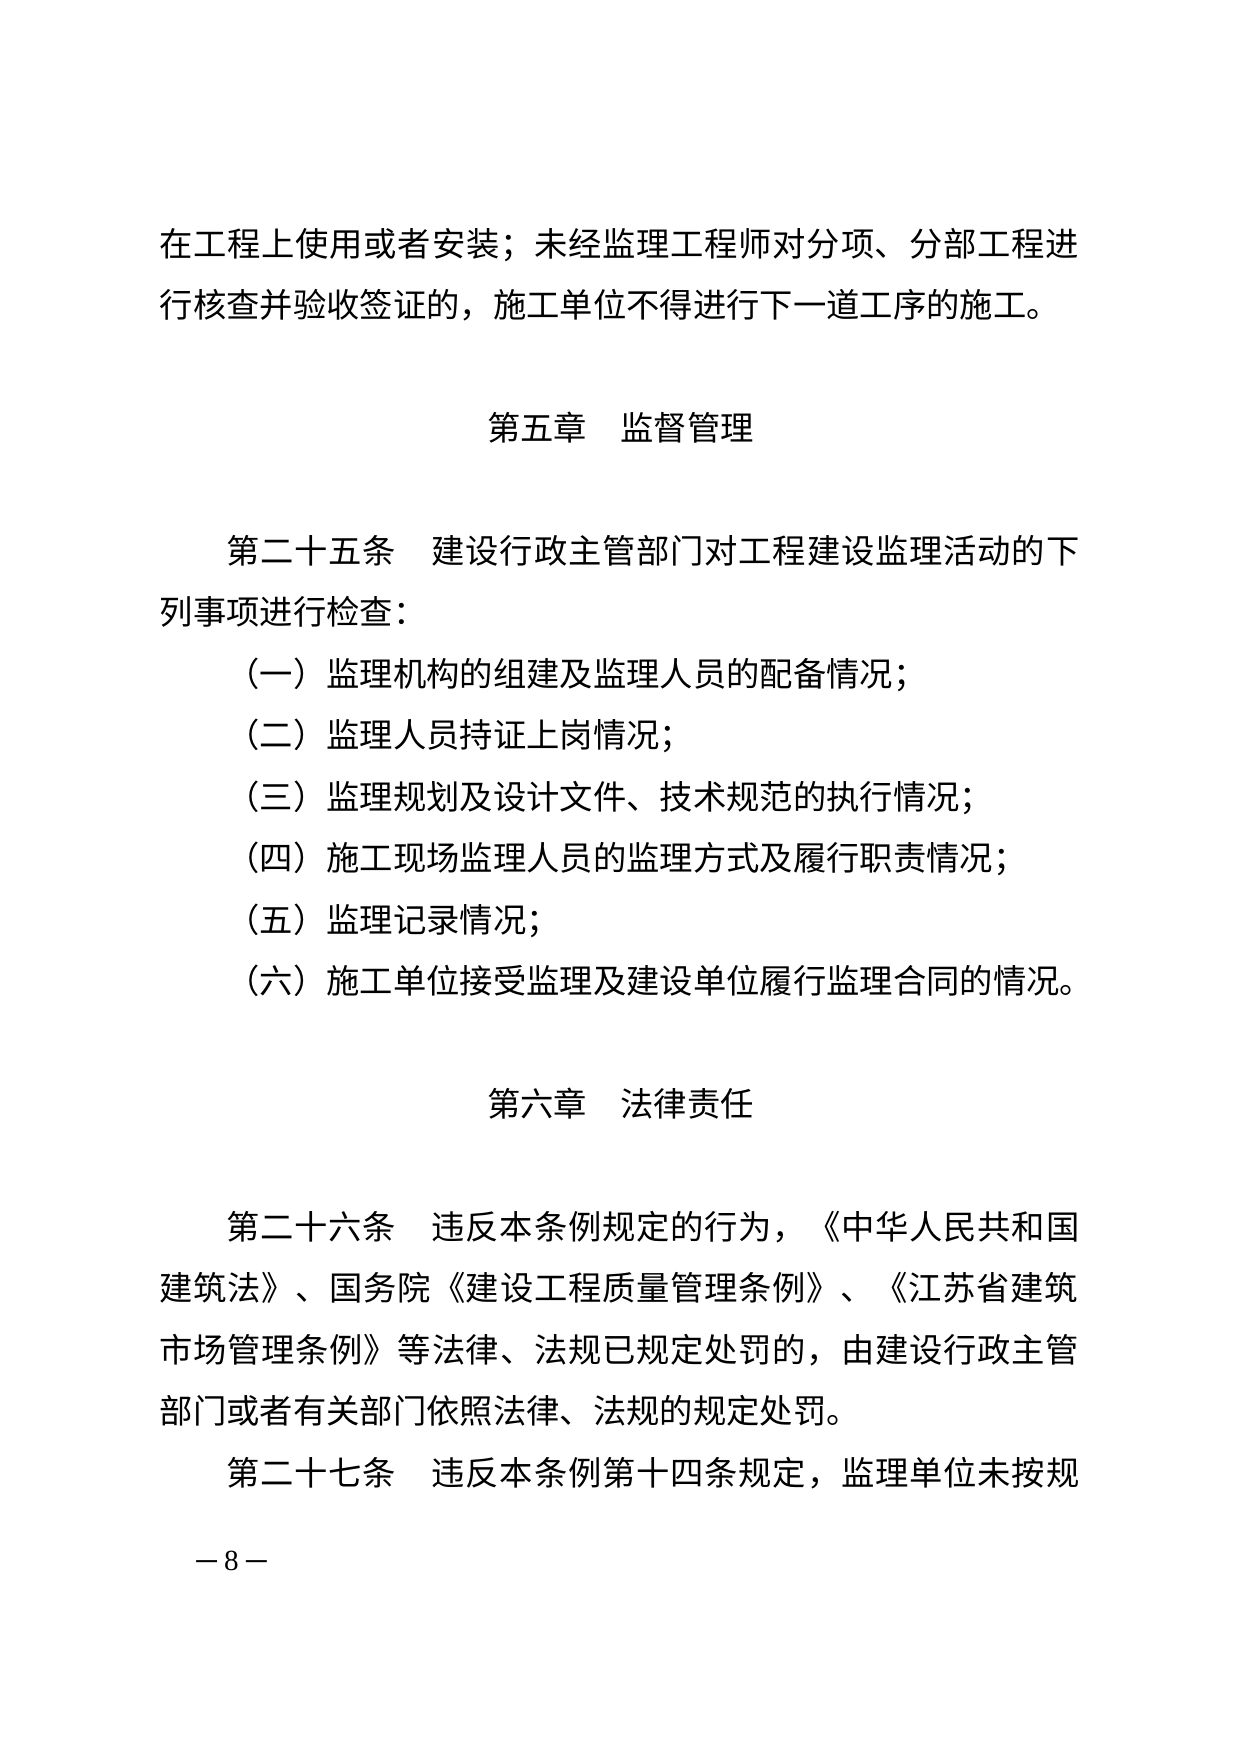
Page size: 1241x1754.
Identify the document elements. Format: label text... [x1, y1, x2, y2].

text （五）监理记录情况； [159, 883, 1081, 944]
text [159, 1436, 1081, 1497]
text （四）施工现场监理人员的监理方式及履行职责情况； [159, 821, 1081, 883]
text 第六章 法律责任 [159, 1067, 1081, 1129]
text 第二十六条 违反本条例规定的行为，《中华人民共和国建筑法》、国务院《建设工程质量管理条例》、《江苏省建筑市场管理条例》等法律、法规已规定处罚的，由建设行政主管部门或者有关部门依照法律、法规的规定处罚。 [159, 1190, 1081, 1436]
text （六）施工单位接受监理及建设单位履行监理合同的情况。 [159, 944, 1081, 1006]
text （一）监理机构的组建及监理人员的配备情况； [159, 637, 1081, 698]
text 第五章 监督管理 [159, 391, 1081, 453]
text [159, 207, 1081, 330]
text 第二十五条 建设行政主管部门对工程建设监理活动的下列事项进行检查： [159, 514, 1081, 637]
text （二）监理人员持证上岗情况； [159, 698, 1081, 760]
text （三）监理规划及设计文件、技术规范的执行情况； [159, 760, 1081, 821]
